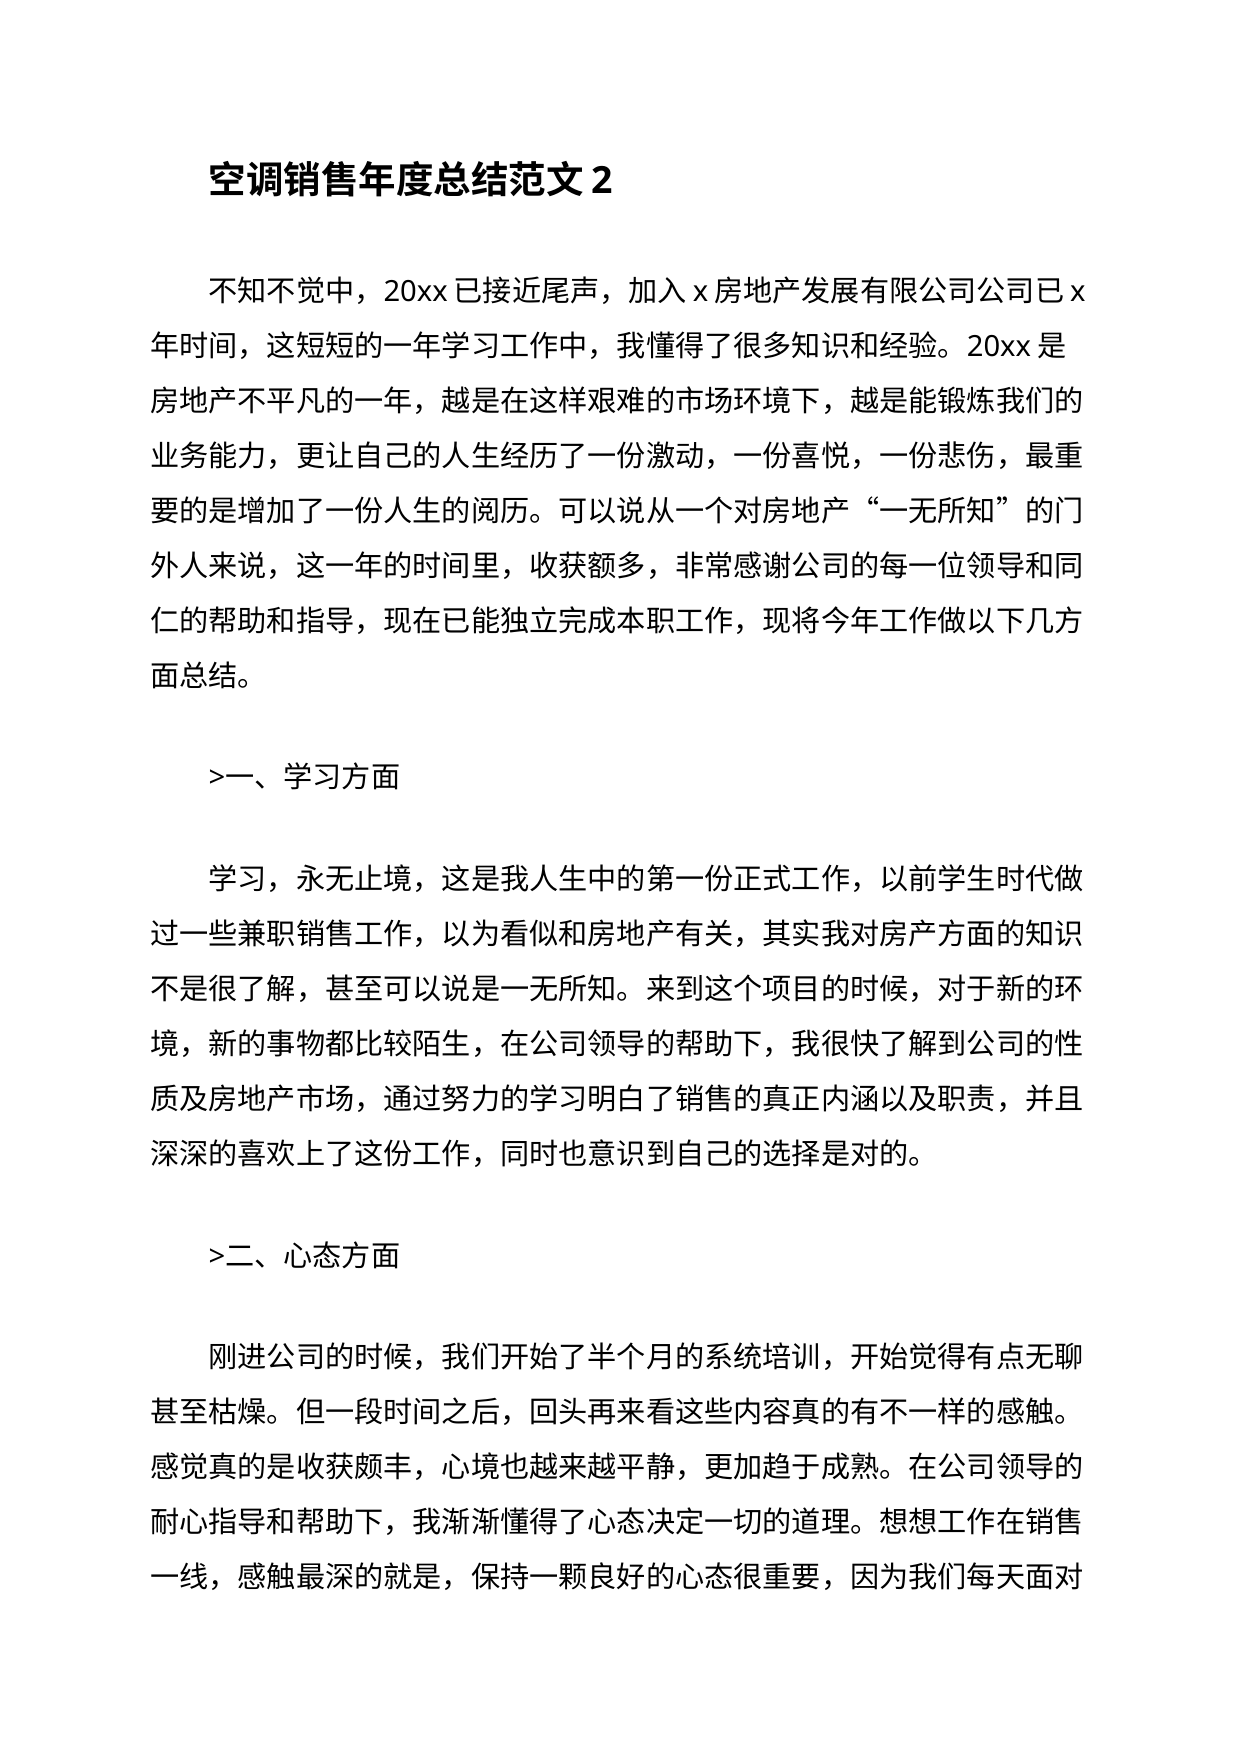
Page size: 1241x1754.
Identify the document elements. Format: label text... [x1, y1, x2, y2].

text 学习，永无止境，这是我人生中的第一份正式工作，以前学生时代做过一些兼职销售工作，以为看似和房地产有关，其实我对房产方面的知识不是很了解，甚至可以说是一无所知。来到这个项目的时候，对于新的环境，新的事物都比较陌生，在公司领导的帮助下，我很快了解到公司的性质及房地产市场，通过努力的学习明白了销售的真正内涵以及职责，并且深深的喜欢上了这份工作，同时也意识到自己的选择是对的。 [150, 856, 1090, 1173]
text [150, 1334, 1090, 1596]
text 不知不觉中，20xx已接近尾声，加入x房地产发展有限公司公司已x年时间，这短短的一年学习工作中，我懂得了很多知识和经验。20xx是房地产不平凡的一年，越是在这样艰难的市场环境下，越是能锻炼我们的业务能力，更让自己的人生经历了一份激动，一份喜悦，一份悲伤，最重要的是增加了一份人生的阅历。可以说从一个对房地产“一无所知”的门外人来说，这一年的时间里，收获额多，非常感谢公司的每一位领导和同仁的帮助和指导，现在已能独立完成本职工作，现将今年工作做以下几方面总结。 [150, 268, 1090, 694]
text 空调销售年度总结范文2 [150, 150, 1090, 204]
text >二、心态方面 [150, 1232, 1090, 1274]
text >一、学习方面 [150, 754, 1090, 796]
